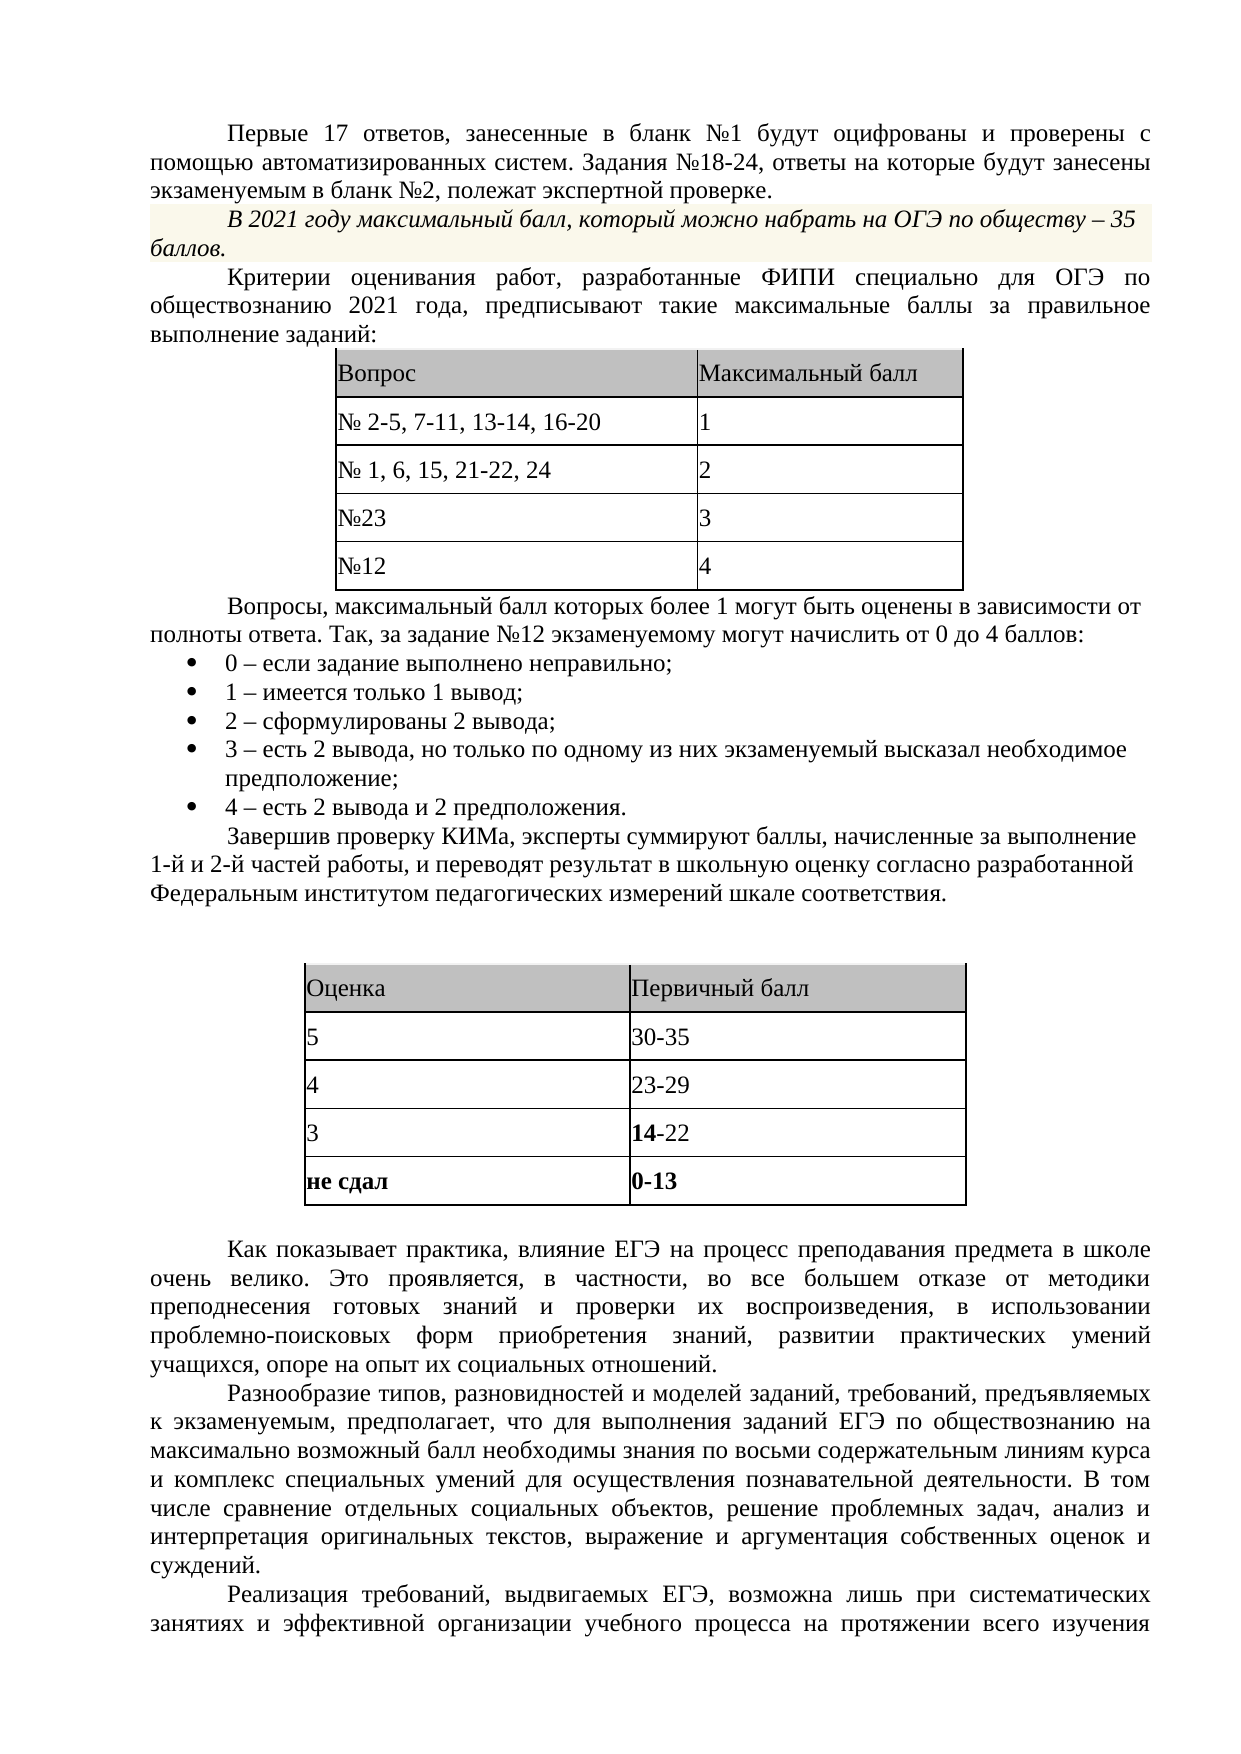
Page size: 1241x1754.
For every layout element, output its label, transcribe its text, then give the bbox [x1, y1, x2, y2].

text Завершив проверку КИМа, эксперты суммируют баллы, начисленные за выполнение 1-й и 2-й частей работы, и переводят результат в школьную оценку согласно разработанной Федеральным институтом педагогических измерений шкале соответствия. [150, 821, 1152, 907]
table_cell № 1, 6, 15, 21-22, 24 [337, 446, 697, 493]
table_cell 4 [306, 1061, 629, 1108]
list 0 – если задание выполнено неправильно; [187, 648, 1152, 677]
list 4 – есть 2 вывода и 2 предположения. [187, 792, 1152, 821]
table_header Оценка [306, 965, 629, 1011]
table_cell 1 [698, 398, 962, 444]
table_header Первичный балл [631, 965, 965, 1011]
table_cell 4 [698, 542, 962, 589]
text Как показывает практика, влияние ЕГЭ на процесс преподавания предмета в школе очень велико. Это проявляется, в частности, во все большем отказе от методики преподнесения готовых знаний и проверки их воспроизведения, в использовании проблемно-поисковых форм приобретения знаний, развитии практических умений учащихся, опоре на опыт их социальных отношений. [150, 1234, 1152, 1378]
table_cell 30-35 [631, 1013, 965, 1059]
table_cell № 2-5, 7-11, 13-14, 16-20 [337, 398, 697, 444]
table_header Вопрос [337, 350, 697, 396]
text Критерии оценивания работ, разработанные ФИПИ специально для ОГЭ по обществознанию 2021 года, предписывают такие максимальные баллы за правильное выполнение заданий: [150, 262, 1152, 348]
table_cell 5 [306, 1013, 629, 1059]
table_cell №12 [337, 542, 697, 589]
table_cell 14-22 [631, 1109, 965, 1156]
list 2 – сформулированы 2 вывода; [187, 706, 1152, 734]
table_cell 23-29 [631, 1061, 965, 1108]
table_cell №23 [337, 494, 697, 541]
table_header Максимальный балл [698, 350, 962, 396]
table_cell не сдал [306, 1157, 629, 1204]
list 1 – имеется только 1 вывод; [187, 677, 1152, 706]
text Вопросы, максимальный балл которых более 1 могут быть оценены в зависимости от полноты ответа. Так, за задание №12 экзаменуемому могут начислить от 0 до 4 баллов: [150, 591, 1152, 648]
text В 2021 году максимальный балл, который можно набрать на ОГЭ по обществу – 35 баллов. [150, 204, 1152, 262]
table_cell 3 [698, 494, 962, 541]
list 3 – есть 2 вывода, но только по одному из них экзаменуемый высказал необходимое предположение; [187, 734, 1152, 792]
table_cell 2 [698, 446, 962, 493]
table_cell 3 [306, 1109, 629, 1156]
table_cell 0-13 [631, 1157, 965, 1204]
text Первые 17 ответов, занесенные в бланк №1 будут оцифрованы и проверены с помощью автоматизированных систем. Задания №18-24, ответы на которые будут занесены экзаменуемым в бланк №2, полежат экспертной проверке. [150, 118, 1152, 204]
text Разнообразие типов, разновидностей и моделей заданий, требований, предъявляемых к экзаменуемым, предполагает, что для выполнения заданий ЕГЭ по обществознанию на максимально возможный балл необходимы знания по восьми содержательным линиям курса и комплекс специальных умений для осуществления познавательной деятельности. В том числе сравнение отдельных социальных объектов, решение проблемных задач, анализ и интерпретация оригинальных текстов, выражение и аргументация собственных оценок и суждений. [150, 1378, 1152, 1579]
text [150, 1579, 1152, 1636]
